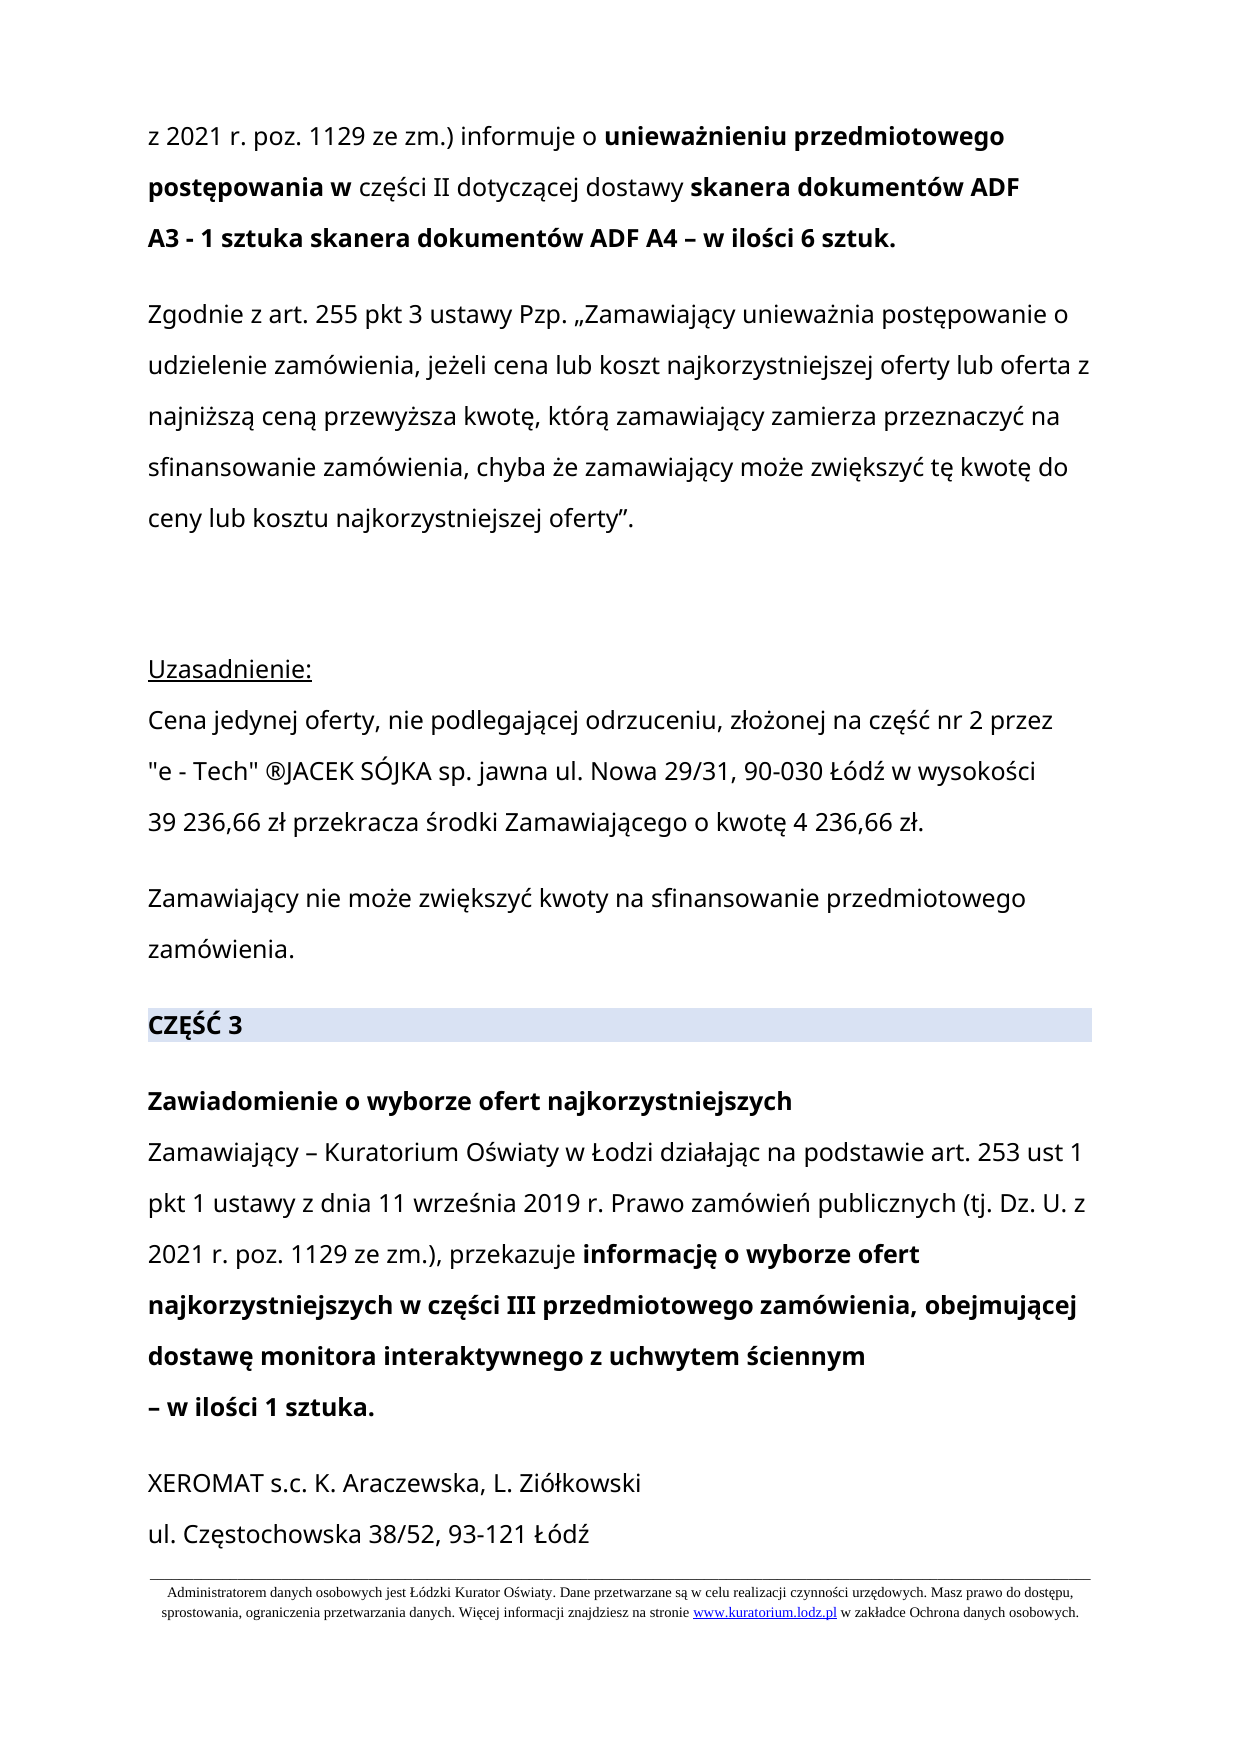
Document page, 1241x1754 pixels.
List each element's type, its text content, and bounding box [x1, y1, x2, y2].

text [148, 118, 1092, 254]
text XEROMAT s.c. K. Araczewska, L. Ziółkowski ul. Częstochowska 38/52, 93-121 Łódź [148, 1466, 1092, 1551]
text Cena jedynej oferty, nie podlegającej odrzuceniu, złożonej na część nr 2 przez "e - Tech" ®JACEK SÓJKA sp. jawna ul. Nowa 29/31, 90-030 Łódź w wysokości 39 236,66 zł przekracza środki Zamawiającego o kwotę 4 236,66 zł. [148, 703, 1092, 839]
text Uzasadnienie: [148, 652, 1092, 686]
text CZĘŚĆ 3 [148, 1008, 1092, 1042]
text Zamawiający – Kuratorium Oświaty w Łodzi działając na podstawie art. 253 ust 1 pkt 1 ustawy z dnia 11 września 2019 r. Prawo zamówień publicznych (tj. Dz. U. z 2021 r. poz. 1129 ze zm.), przekazuje informację o wyborze ofert najkorzystniejszych w części III przedmiotowego zamówienia, obejmującej dostawę monitora interaktywnego z uchwytem ściennym – w ilości 1 sztuka. [148, 1135, 1092, 1424]
text Zgodnie z art. 255 pkt 3 ustawy Pzp. „Zamawiający unieważnia postępowanie o udzielenie zamówienia, jeżeli cena lub koszt najkorzystniejszej oferty lub oferta z najniższą ceną przewyższa kwotę, którą zamawiający zamierza przeznaczyć na sfinansowanie zamówienia, chyba że zamawiający może zwiększyć tę kwotę do ceny lub kosztu najkorzystniejszej oferty”. [148, 296, 1092, 534]
text Zawiadomienie o wyborze ofert najkorzystniejszych [148, 1084, 1092, 1118]
text Zamawiający nie może zwiększyć kwoty na sfinansowanie przedmiotowego zamówienia. [148, 881, 1092, 966]
